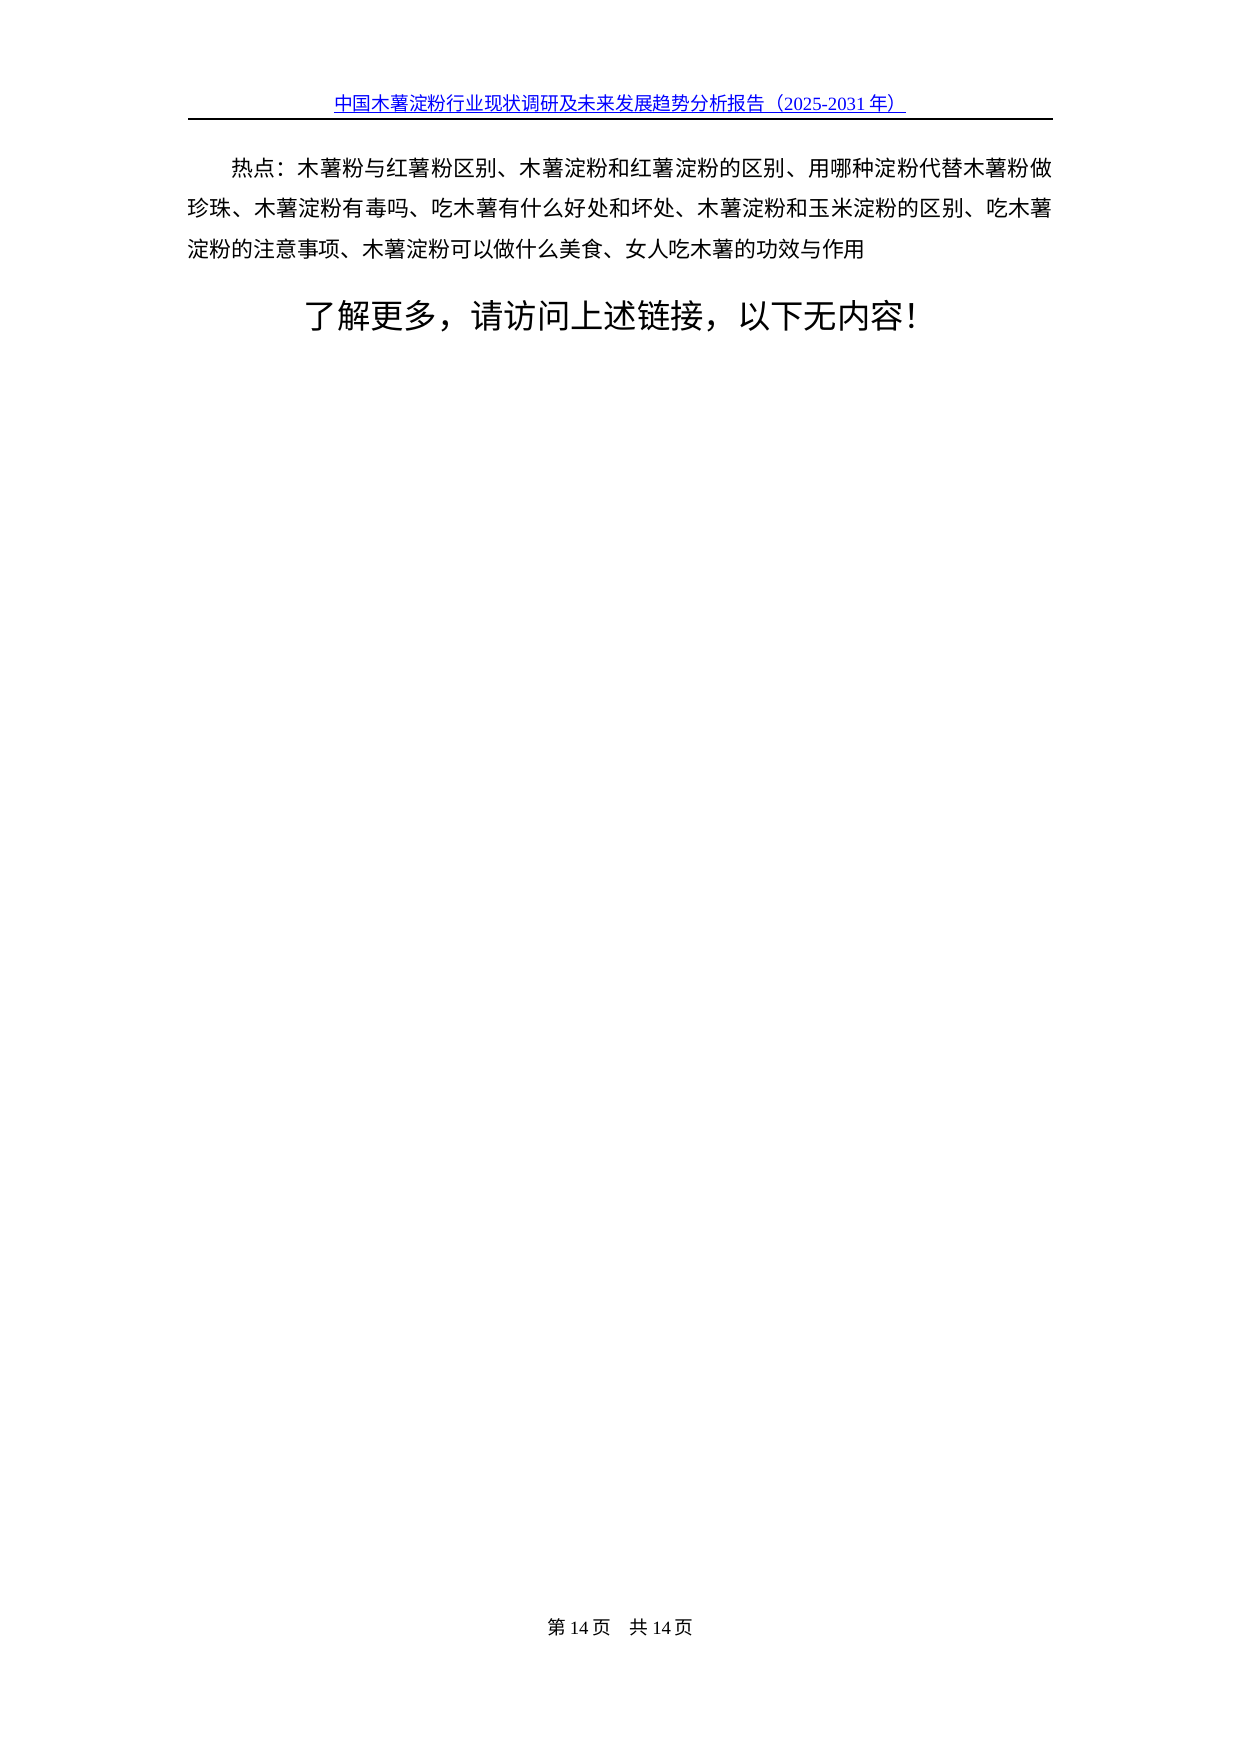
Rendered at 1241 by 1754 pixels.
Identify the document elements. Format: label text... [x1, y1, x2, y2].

text 热点：木薯粉与红薯粉区别、木薯淀粉和红薯淀粉的区别、用哪种淀粉代替木薯粉做珍珠、木薯淀粉有毒吗、吃木薯有什么好处和坏处、木薯淀粉和玉米淀粉的区别、吃木薯淀粉的注意事项、木薯淀粉可以做什么美食、女人吃木薯的功效与作用 [187, 150, 1053, 264]
title 了解更多，请访问上述链接，以下无内容！ [187, 282, 1053, 347]
